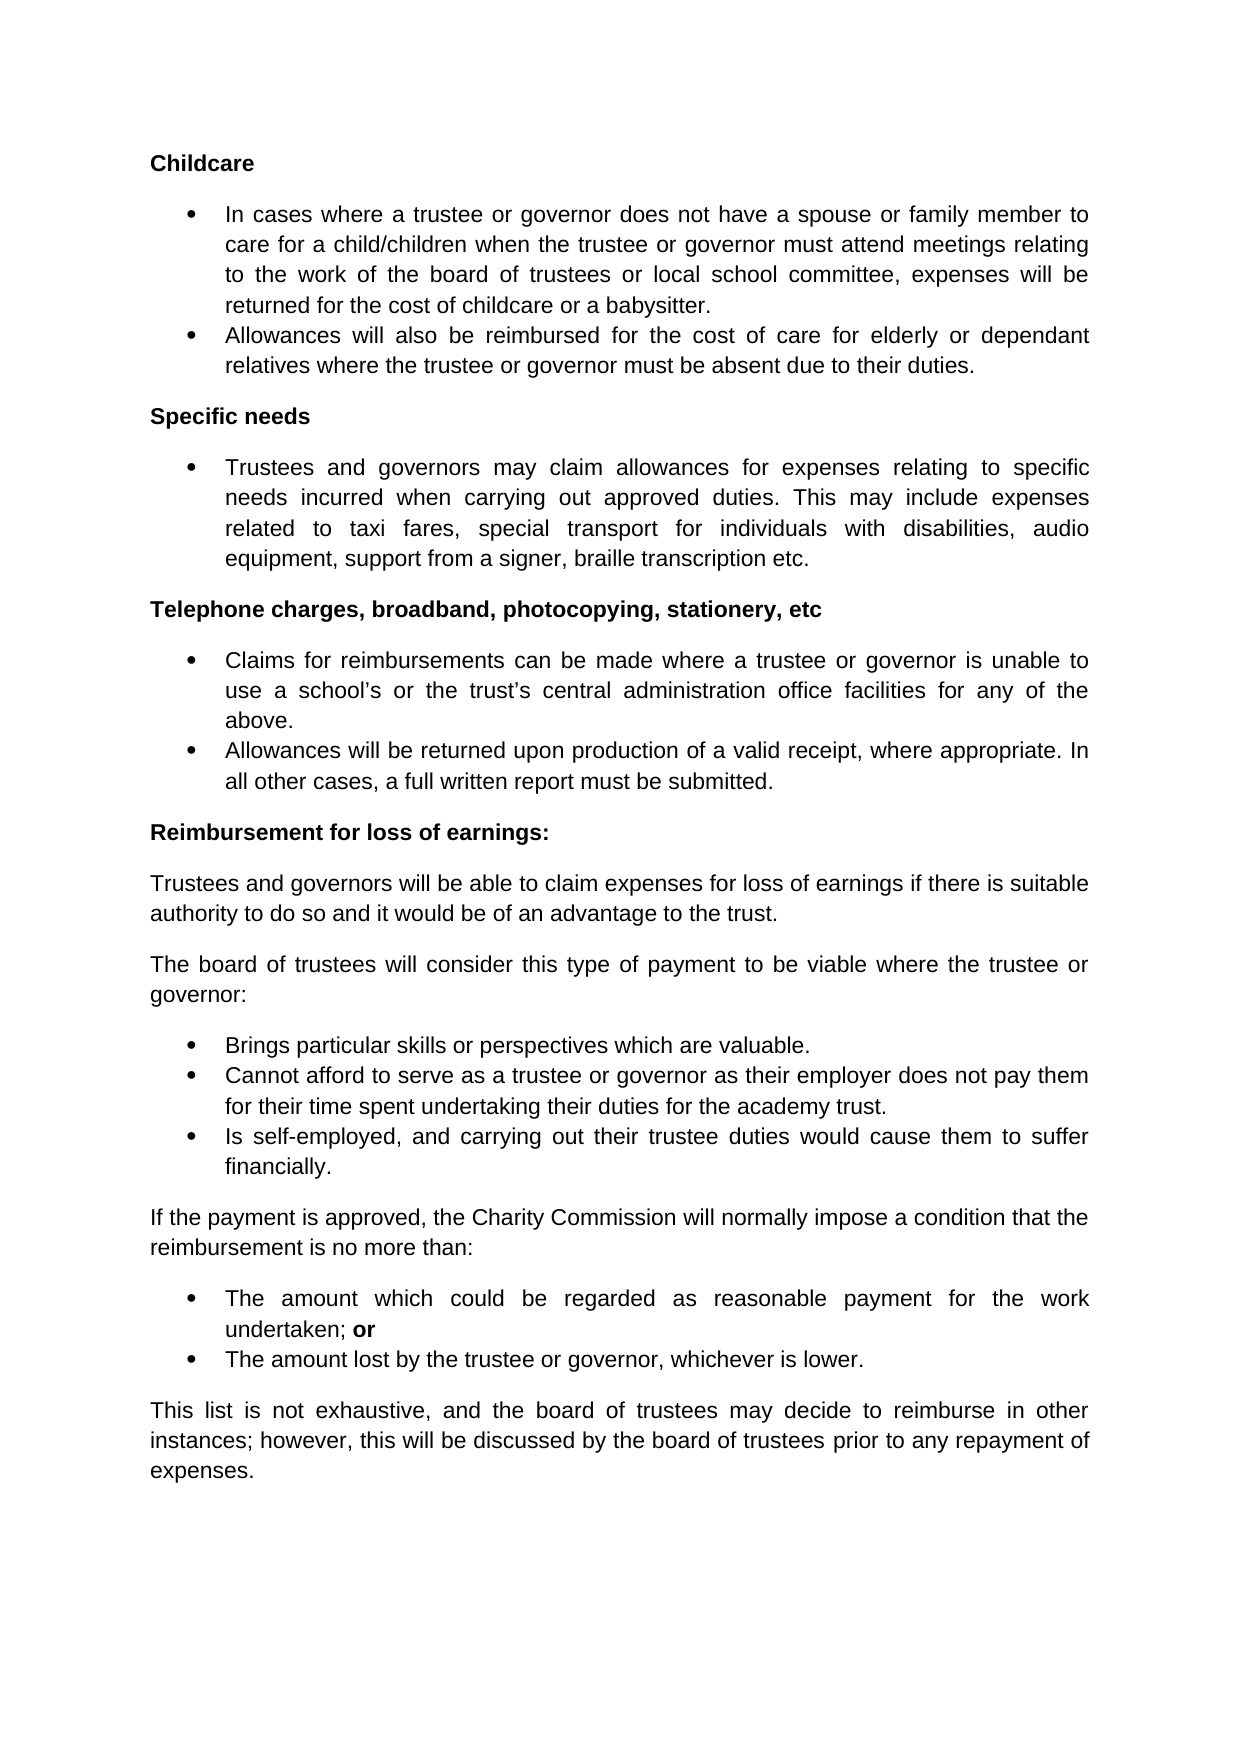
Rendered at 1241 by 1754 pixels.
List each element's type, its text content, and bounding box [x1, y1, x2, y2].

list Allowances will also be reimbursed for the cost of care for elderly or dependant relatives where the trustee or governor must be absent due to their duties. [187, 322, 1090, 378]
list Cannot afford to serve as a trustee or governor as their employer does not pay them for their time spent undertaking their duties for the academy trust. [187, 1062, 1090, 1119]
list The amount lost by the trustee or governor, whichever is lower. [187, 1346, 1090, 1372]
list Trustees and governors may claim allowances for expenses relating to specific needs incurred when carrying out approved duties. This may include expenses related to taxi fares, special transport for individuals with disabilities, audio equipment, support from a signer, braille transcription etc. [187, 454, 1090, 571]
text Reimbursement for loss of earnings: [150, 819, 1090, 845]
list Claims for reimbursements can be made where a trustee or governor is unable to use a school’s or the trust’s central administration office facilities for any of the above. [187, 647, 1090, 734]
list In cases where a trustee or governor does not have a spouse or family member to care for a child/children when the trustee or governor must attend meetings relating to the work of the board of trustees or local school committee, expenses will be returned for the cost of childcare or a babysitter. [187, 201, 1090, 318]
list Is self-employed, and carrying out their trustee duties would cause them to suffer financially. [187, 1123, 1090, 1179]
text The board of trustees will consider this type of payment to be viable where the trustee or governor: [150, 951, 1090, 1008]
text This list is not exhaustive, and the board of trustees may decide to reimburse in other instances; however, this will be discussed by the board of trustees prior to any repayment of expenses. [150, 1397, 1090, 1484]
text If the payment is approved, the Charity Commission will normally impose a condition that the reimbursement is no more than: [150, 1204, 1090, 1261]
list Allowances will be returned upon production of a valid receipt, where appropriate. In all other cases, a full written report must be submitted. [187, 737, 1090, 794]
text Telephone charges, broadband, photocopying, stationery, etc [150, 596, 1090, 622]
text Specific needs [150, 403, 1090, 429]
list The amount which could be regarded as reasonable payment for the work undertaken; or [187, 1285, 1090, 1342]
text Trustees and governors will be able to claim expenses for loss of earnings if there is suitable authority to do so and it would be of an advantage to the trust. [150, 870, 1090, 926]
text Childcare [150, 150, 1090, 176]
list Brings particular skills or perspectives which are valuable. [187, 1032, 1090, 1059]
